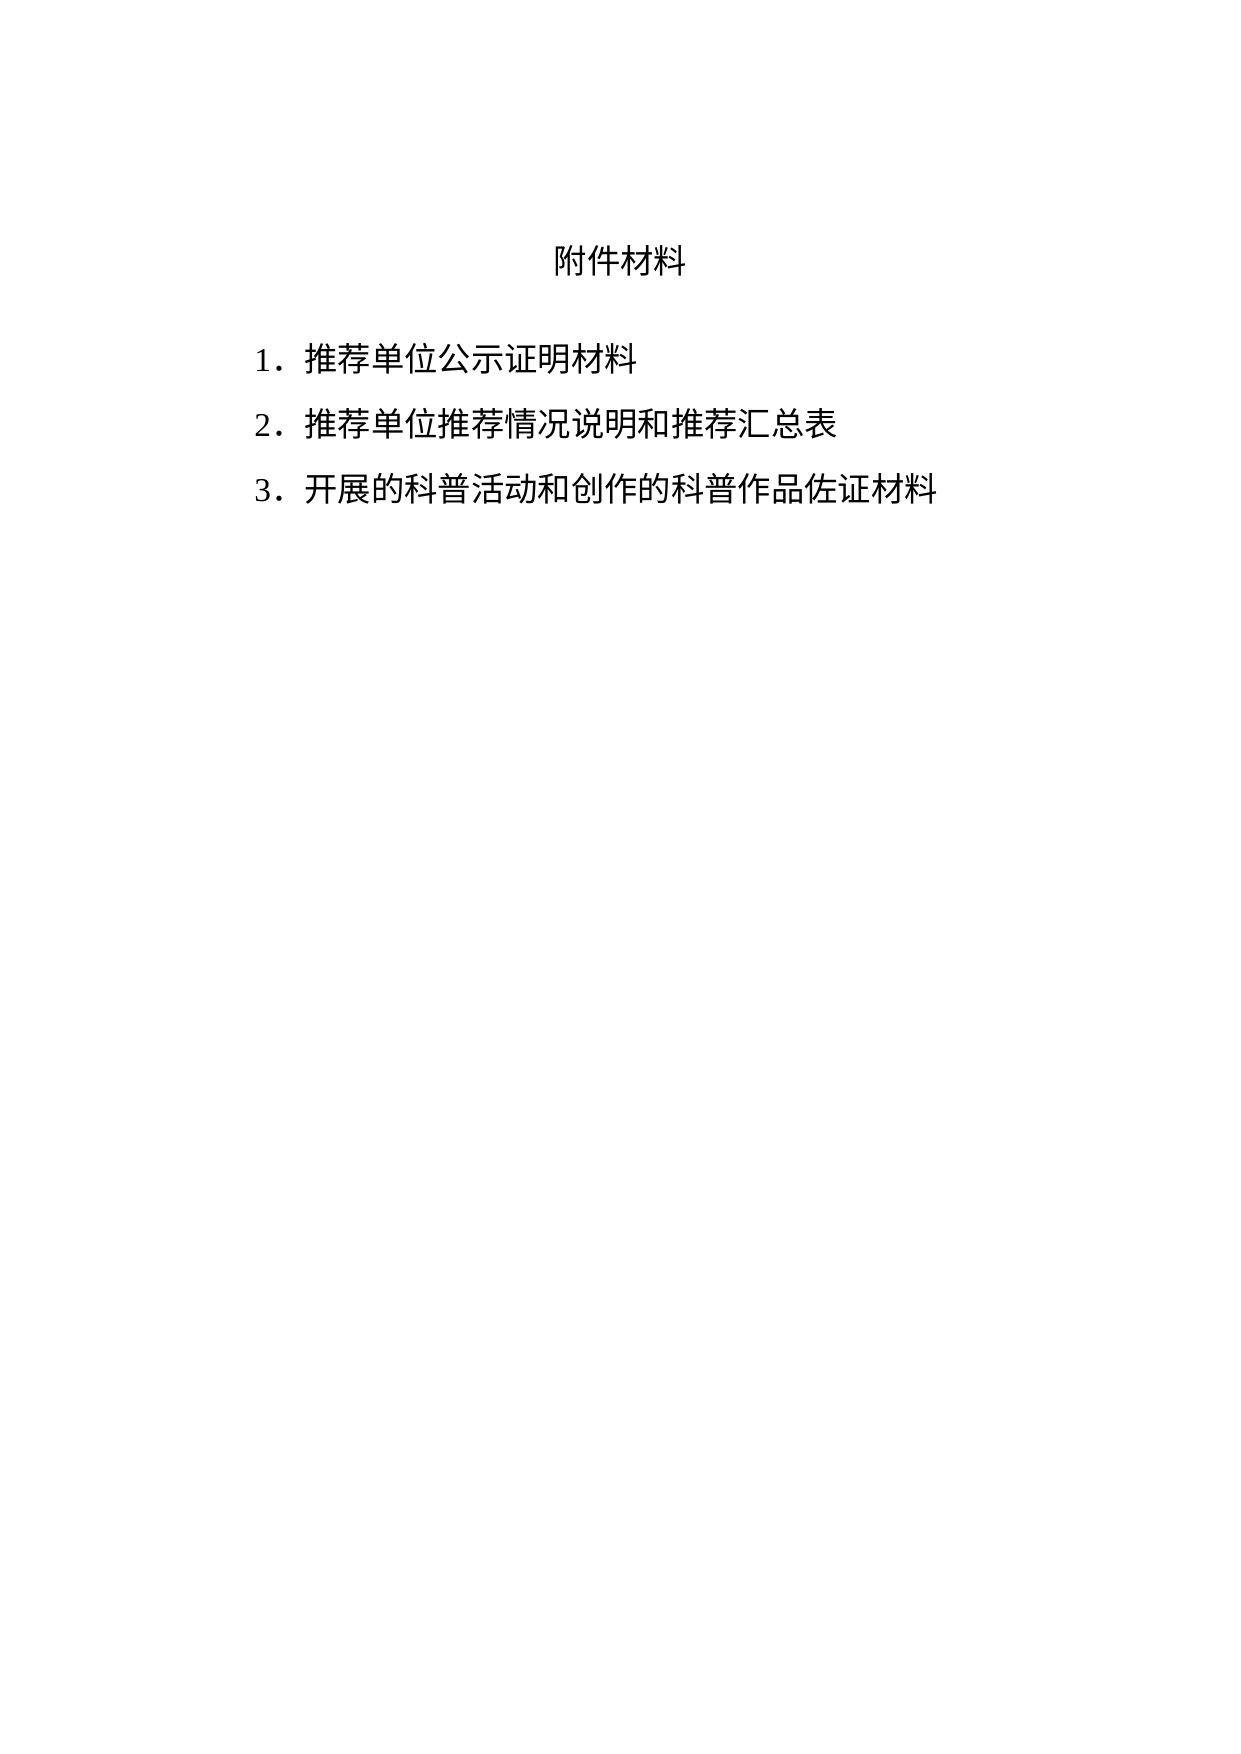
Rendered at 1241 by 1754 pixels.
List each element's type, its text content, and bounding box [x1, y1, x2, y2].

text 附件材料 [187, 227, 1053, 292]
text 2．推荐单位推荐情况说明和推荐汇总表 [187, 389, 1053, 454]
text 3．开展的科普活动和创作的科普作品佐证材料 [187, 454, 1053, 519]
text 1．推荐单位公示证明材料 [187, 324, 1053, 389]
